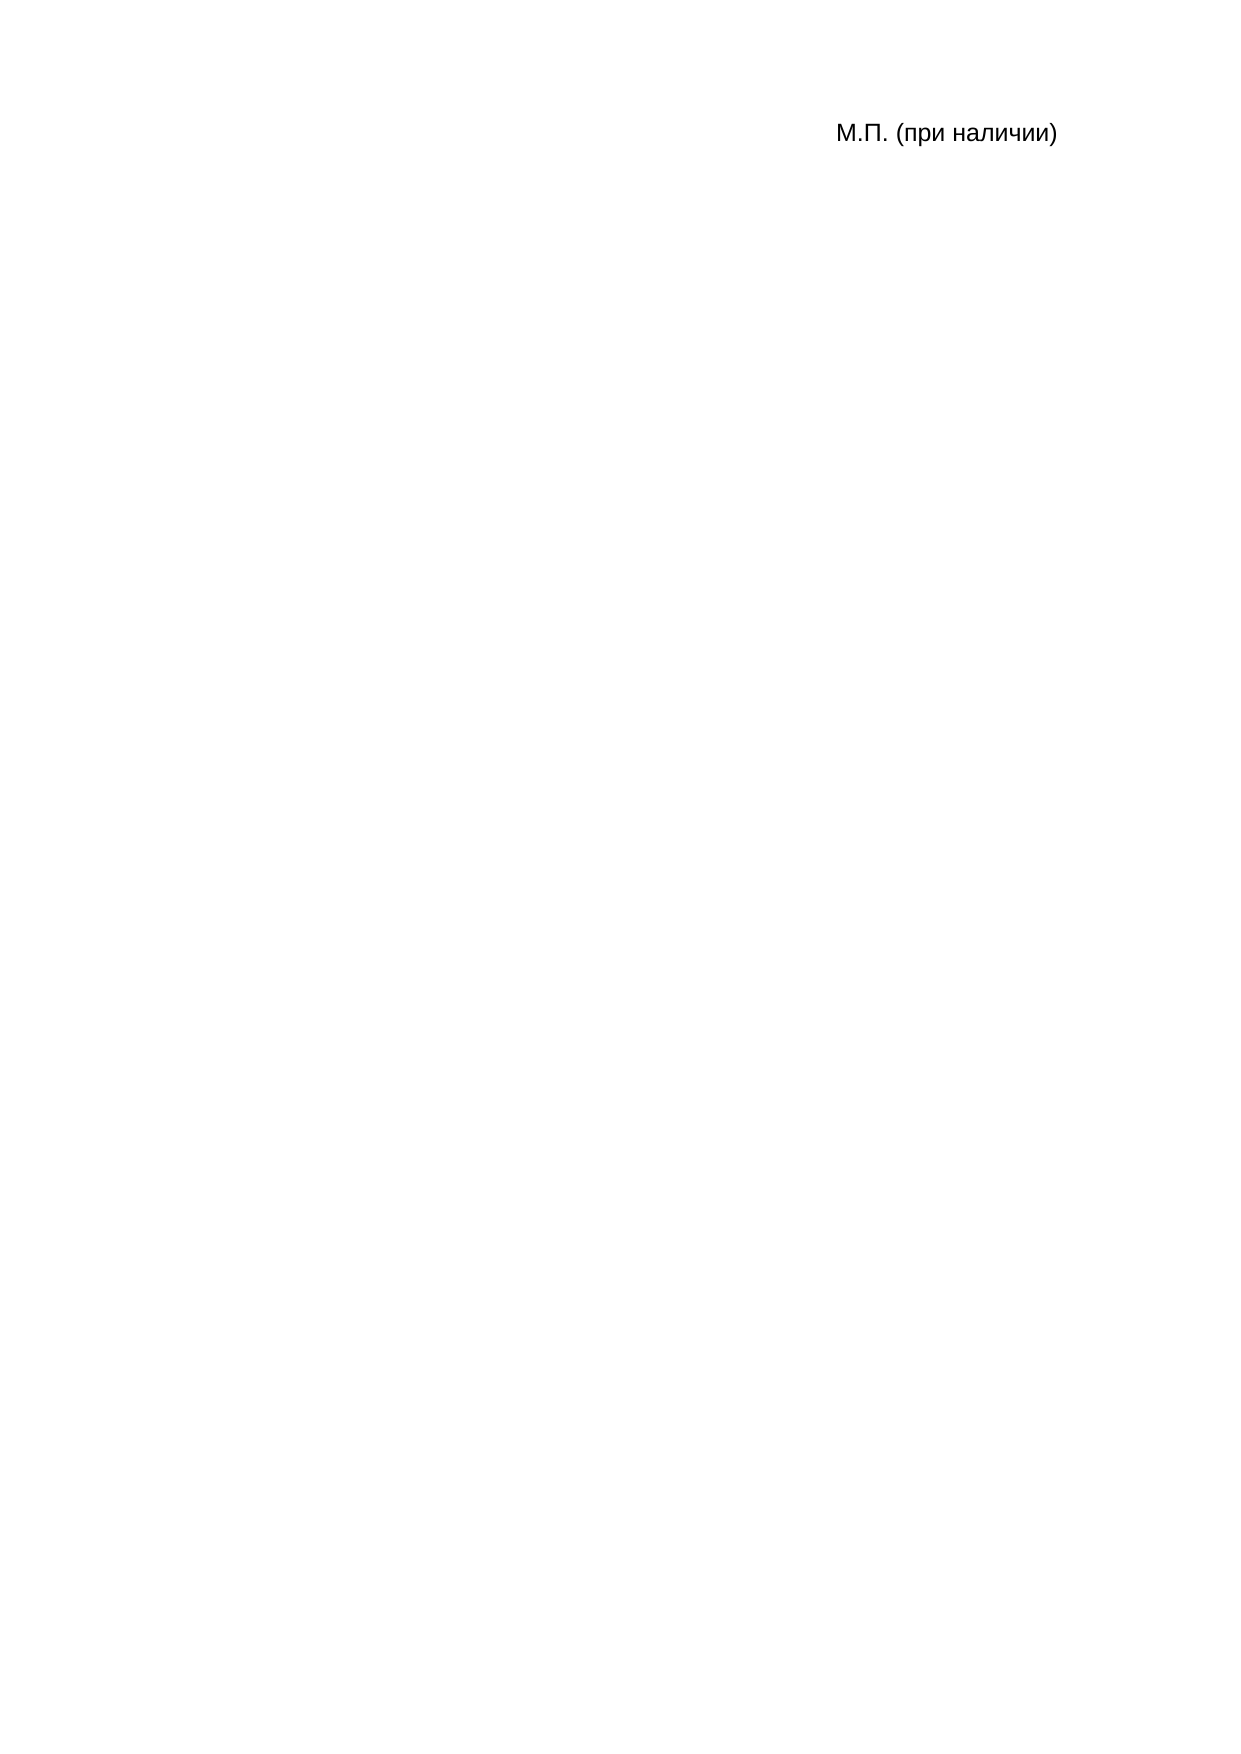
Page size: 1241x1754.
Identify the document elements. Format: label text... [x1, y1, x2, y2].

text М.П. (при наличии) [177, 118, 1152, 147]
